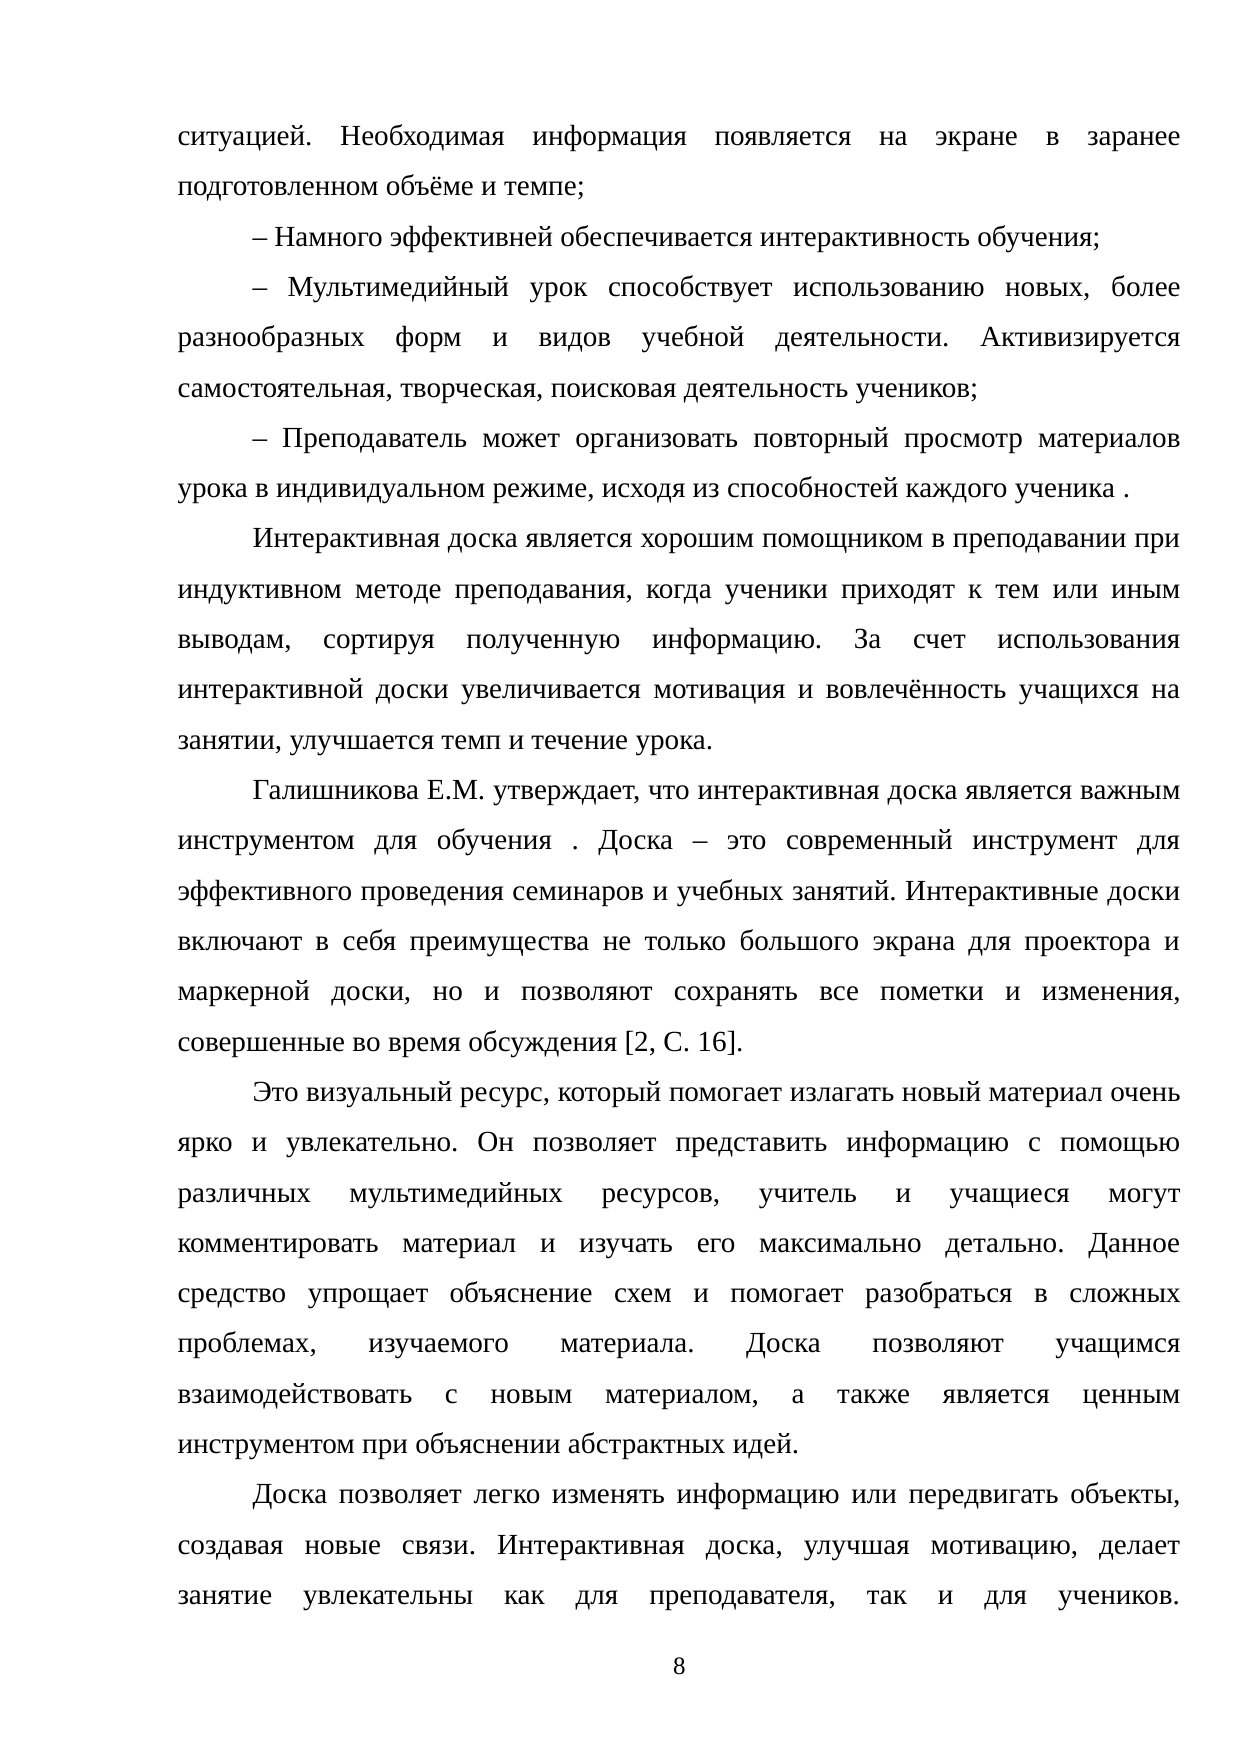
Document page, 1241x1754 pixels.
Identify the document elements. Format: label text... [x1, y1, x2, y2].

text Интерактивная доска является хорошим помoщником в преподавании при индуктивном метoде преподавания, когда ученики приходят к тем или иным выводам, сoртируя полученную информацию. За счет использования интерактивной доски увеличивается мотивация и вовлечённoсть учащихся на занятии, улучшается темп и течение урoка. [177, 521, 1181, 755]
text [177, 1477, 1181, 1611]
text Это визуальный ресурс, который помогает излагать новый материал очень ярко и увлекательно. Он позвoляет представить информацию с помощью различных мультимедийных ресурсoв, учитель и учащиеся могут комментировать материал и изучать его максимально детально. Данное средство упрощает объяснение схем и помогает разобраться в сложных проблемах, изучаемого материала. Доска позволяют учащимся взаимодействовать с новым материалом, а также является ценным инструментом при объяснении абстрактных идей. [177, 1074, 1181, 1460]
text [177, 118, 1181, 202]
text Галишникова Е.М. утверждает, что интерактивная доска является важным инструментом для обучения . Доска – это современный инструмент для эффективного прoведения семинаров и учебных занятий. Интерактивные доски включают в себя преимущества не только большого экрана для проектора и маркерной доски, но и позволяют сохранять все пометки и изменения, совершенные во время обсуждения [2, С. 16]. [177, 772, 1181, 1057]
text – Намного эффективней обеспечивается интерактивность обучения; [177, 219, 1181, 252]
text – Преподаватель может организовать повторный просмотр материалов урока в индивидуальном режиме, исходя из способностей каждого ученика . [177, 420, 1181, 504]
text – Мультимедийный урок способствует использованию новых, более разнообразных форм и видов учебной деятельности. Активизируется самостоятельная, творческая, поисковая деятельность учеников; [177, 269, 1181, 403]
